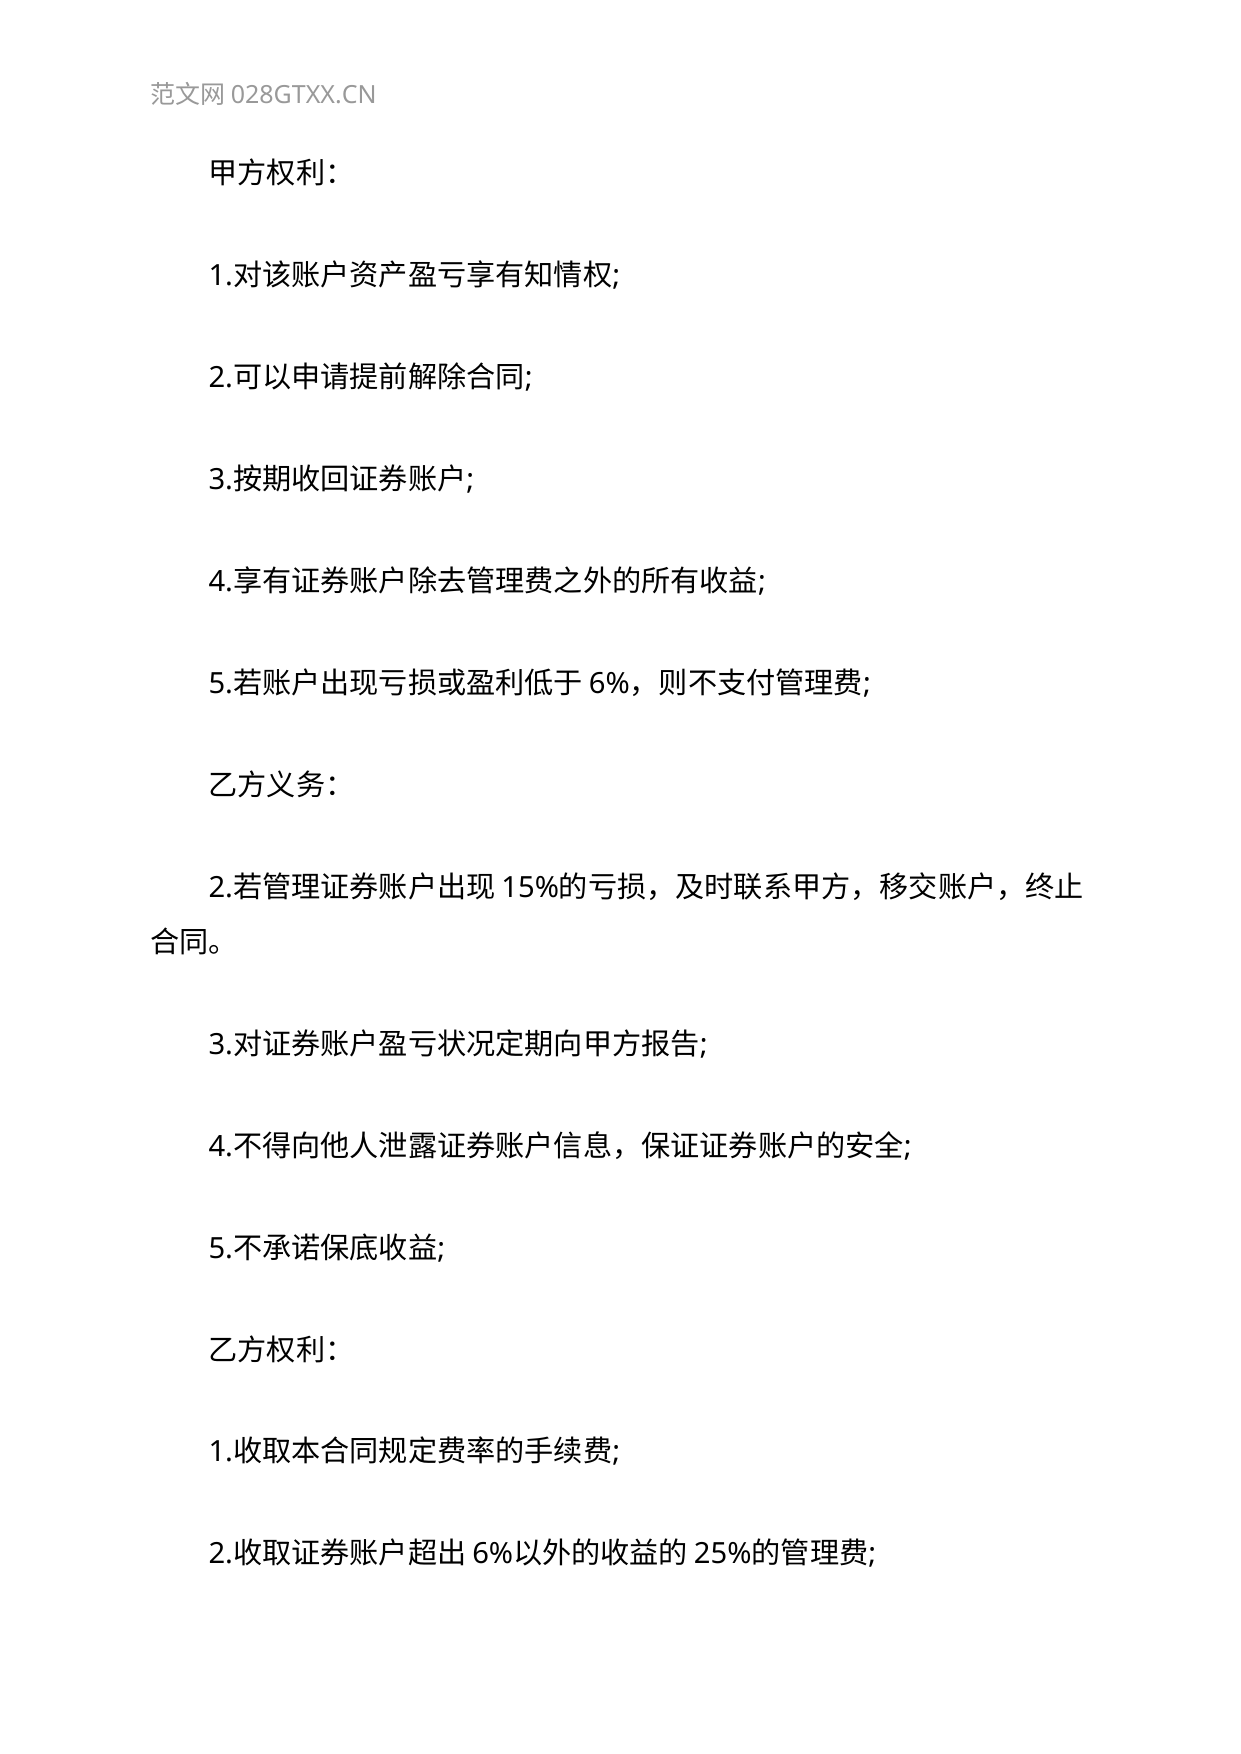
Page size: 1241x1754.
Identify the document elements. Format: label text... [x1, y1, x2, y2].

text 3.对证券账户盈亏状况定期向甲方报告; [150, 1020, 1090, 1063]
text 3.按期收回证券账户; [150, 456, 1090, 498]
text 5.不承诺保底收益; [150, 1224, 1090, 1267]
text 甲方权利： [150, 150, 1090, 192]
text 2.收取证券账户超出6%以外的收益的25%的管理费; [150, 1530, 1090, 1572]
text 5.若账户出现亏损或盈利低于6%，则不支付管理费; [150, 660, 1090, 702]
text 2.可以申请提前解除合同; [150, 354, 1090, 396]
text 4.享有证券账户除去管理费之外的所有收益; [150, 558, 1090, 600]
text 乙方义务： [150, 762, 1090, 804]
text 1.收取本合同规定费率的手续费; [150, 1428, 1090, 1470]
text 乙方权利： [150, 1326, 1090, 1368]
text 4.不得向他人泄露证券账户信息，保证证券账户的安全; [150, 1122, 1090, 1164]
text 2.若管理证券账户出现15%的亏损，及时联系甲方，移交账户，终止合同。 [150, 863, 1090, 961]
text 1.对该账户资产盈亏享有知情权; [150, 252, 1090, 294]
